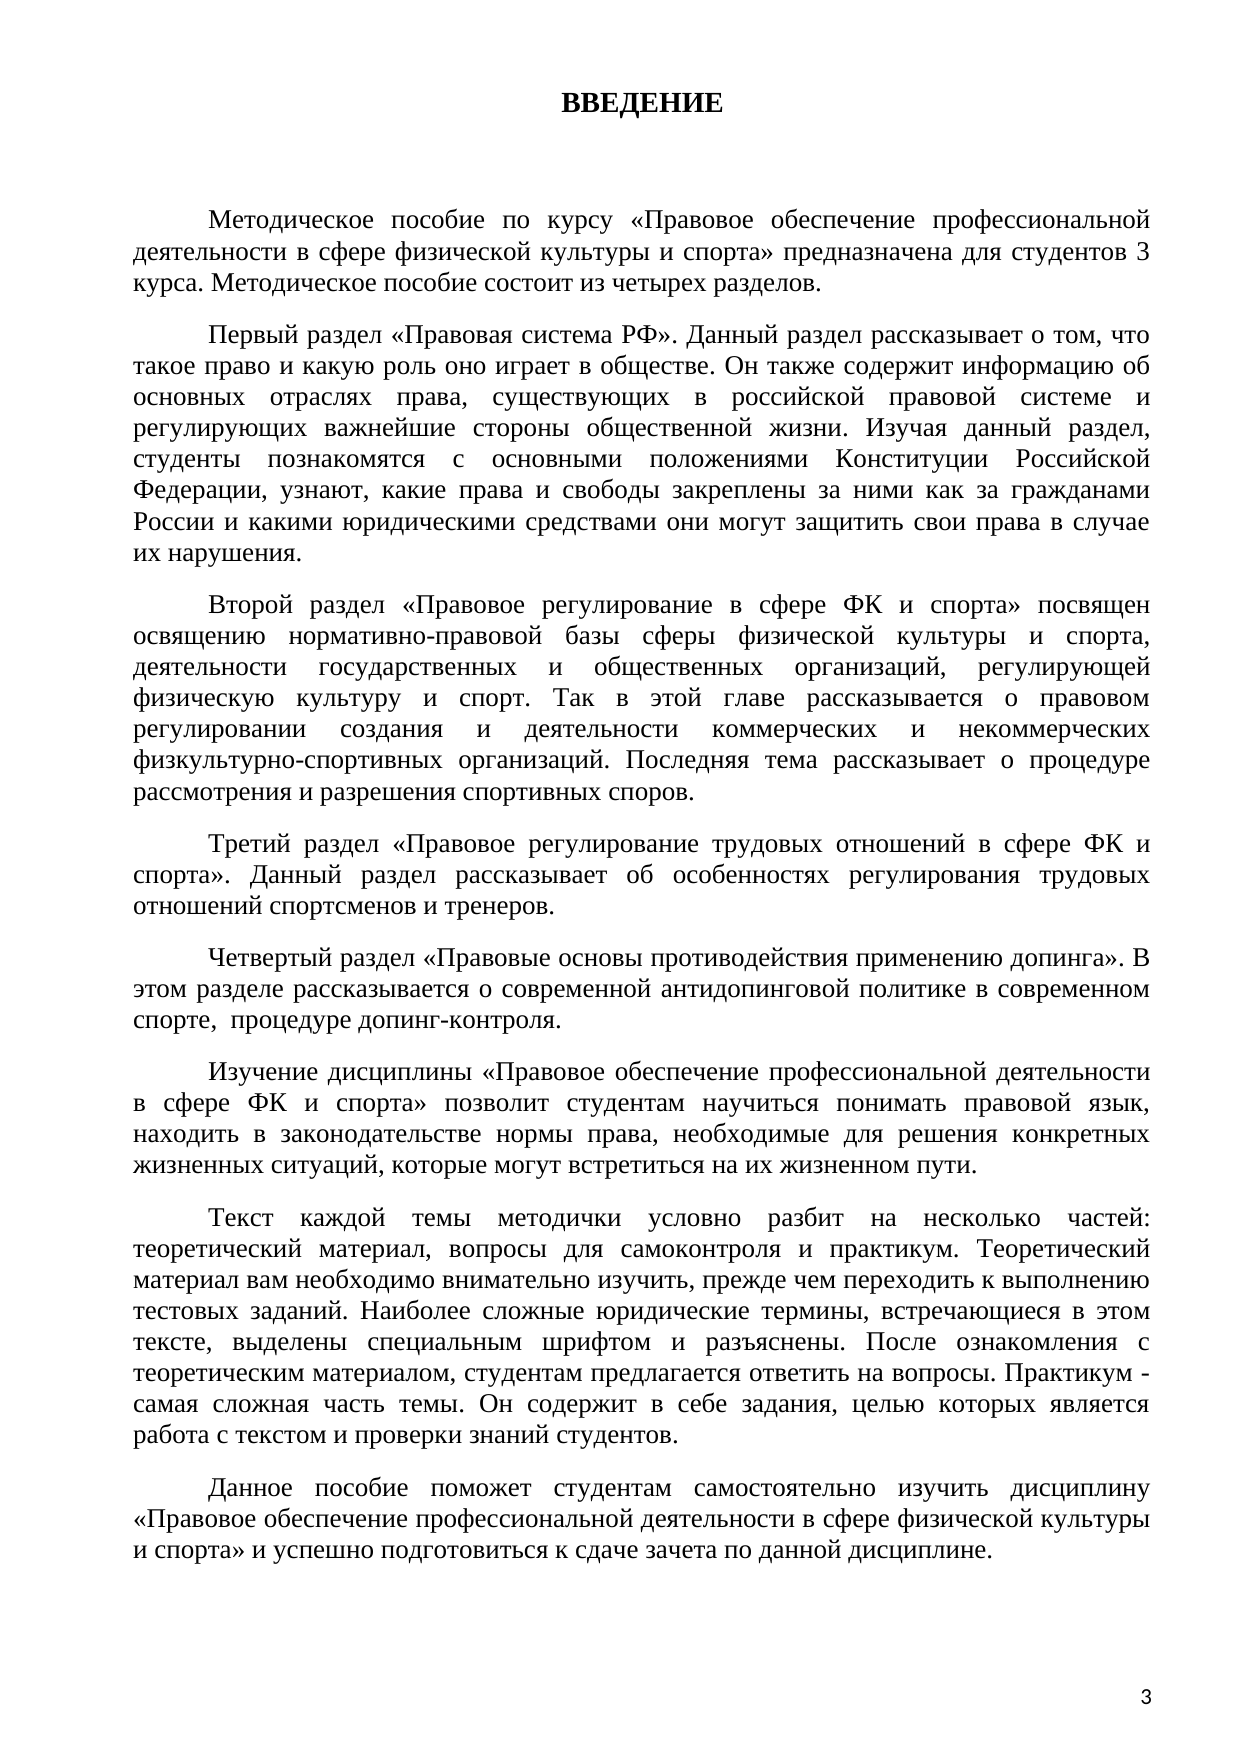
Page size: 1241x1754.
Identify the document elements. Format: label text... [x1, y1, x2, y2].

text ВВЕДЕНИЕ [133, 85, 1152, 118]
text Данное пособие поможет студентам самостоятельно изучить дисциплину «Правовое обеспечение профессиональной деятельности в сфере физической культуры и спорта» и успешно подготовиться к сдаче зачета по данной дисциплине. [133, 1471, 1152, 1564]
text Второй раздел «Правовое регулирование в сфере ФК и спорта» посвящен освящению нормативно-правовой базы сферы физической культуры и спорта, деятельности государственных и общественных организаций, регулирующей физическую культуру и спорт. Так в этой главе рассказывается о правовом регулировании создания и деятельности коммерческих и некоммерческих физкультурно-спортивных организаций. Последняя тема рассказывает о процедуре рассмотрения и разрешения спортивных споров. [133, 588, 1152, 806]
text Изучение дисциплины «Правовое обеспечение профессиональной деятельности в сфере ФК и спорта» позволит студентам научиться понимать правовой язык, находить в законодательстве нормы права, необходимые для решения конкретных жизненных ситуаций, которые могут встретиться на их жизненном пути. [133, 1055, 1152, 1180]
text Первый раздел «Правовая система РФ». Данный раздел рассказывает о том, что такое право и какую роль оно играет в обществе. Он также содержит информацию об основных отраслях права, существующих в российской правовой системе и регулирующих важнейшие стороны общественной жизни. Изучая данный раздел, студенты познакомятся с основными положениями Конституции Российской Федерации, узнают, какие права и свободы закреплены за ними как за гражданами России и какими юридическими средствами они могут защитить свои права в случае их нарушения. [133, 318, 1152, 567]
text Текст каждой темы методички условно разбит на несколько частей: теоретический материал, вопросы для самоконтроля и практикум. Теоретический материал вам необходимо внимательно изучить, прежде чем переходить к выполнению тестовых заданий. Наиболее сложные юридические термины, встречающиеся в этом тексте, выделены специальным шрифтом и разъяснены. После ознакомления с теоретическим материалом, студентам предлагается ответить на вопросы. Практикум - самая сложная часть темы. Он содержит в себе задания, целью которых является работа с текстом и проверки знаний студентов. [133, 1201, 1152, 1450]
text Третий раздел «Правовое регулирование трудовых отношений в сфере ФК и спорта». Данный раздел рассказывает об особенностях регулирования трудовых отношений спортсменов и тренеров. [133, 827, 1152, 920]
text Методическое пособие по курсу «Правовое обеспечение профессиональной деятельности в сфере физической культуры и спорта» предназначена для студентов 3 курса. Методическое пособие состоит из четырех разделов. [133, 203, 1152, 297]
text Четвертый раздел «Правовые основы противодействия применению допинга». В этом разделе рассказывается о современной антидопинговой политике в современном спорте, процедуре допинг-контроля. [133, 941, 1152, 1034]
